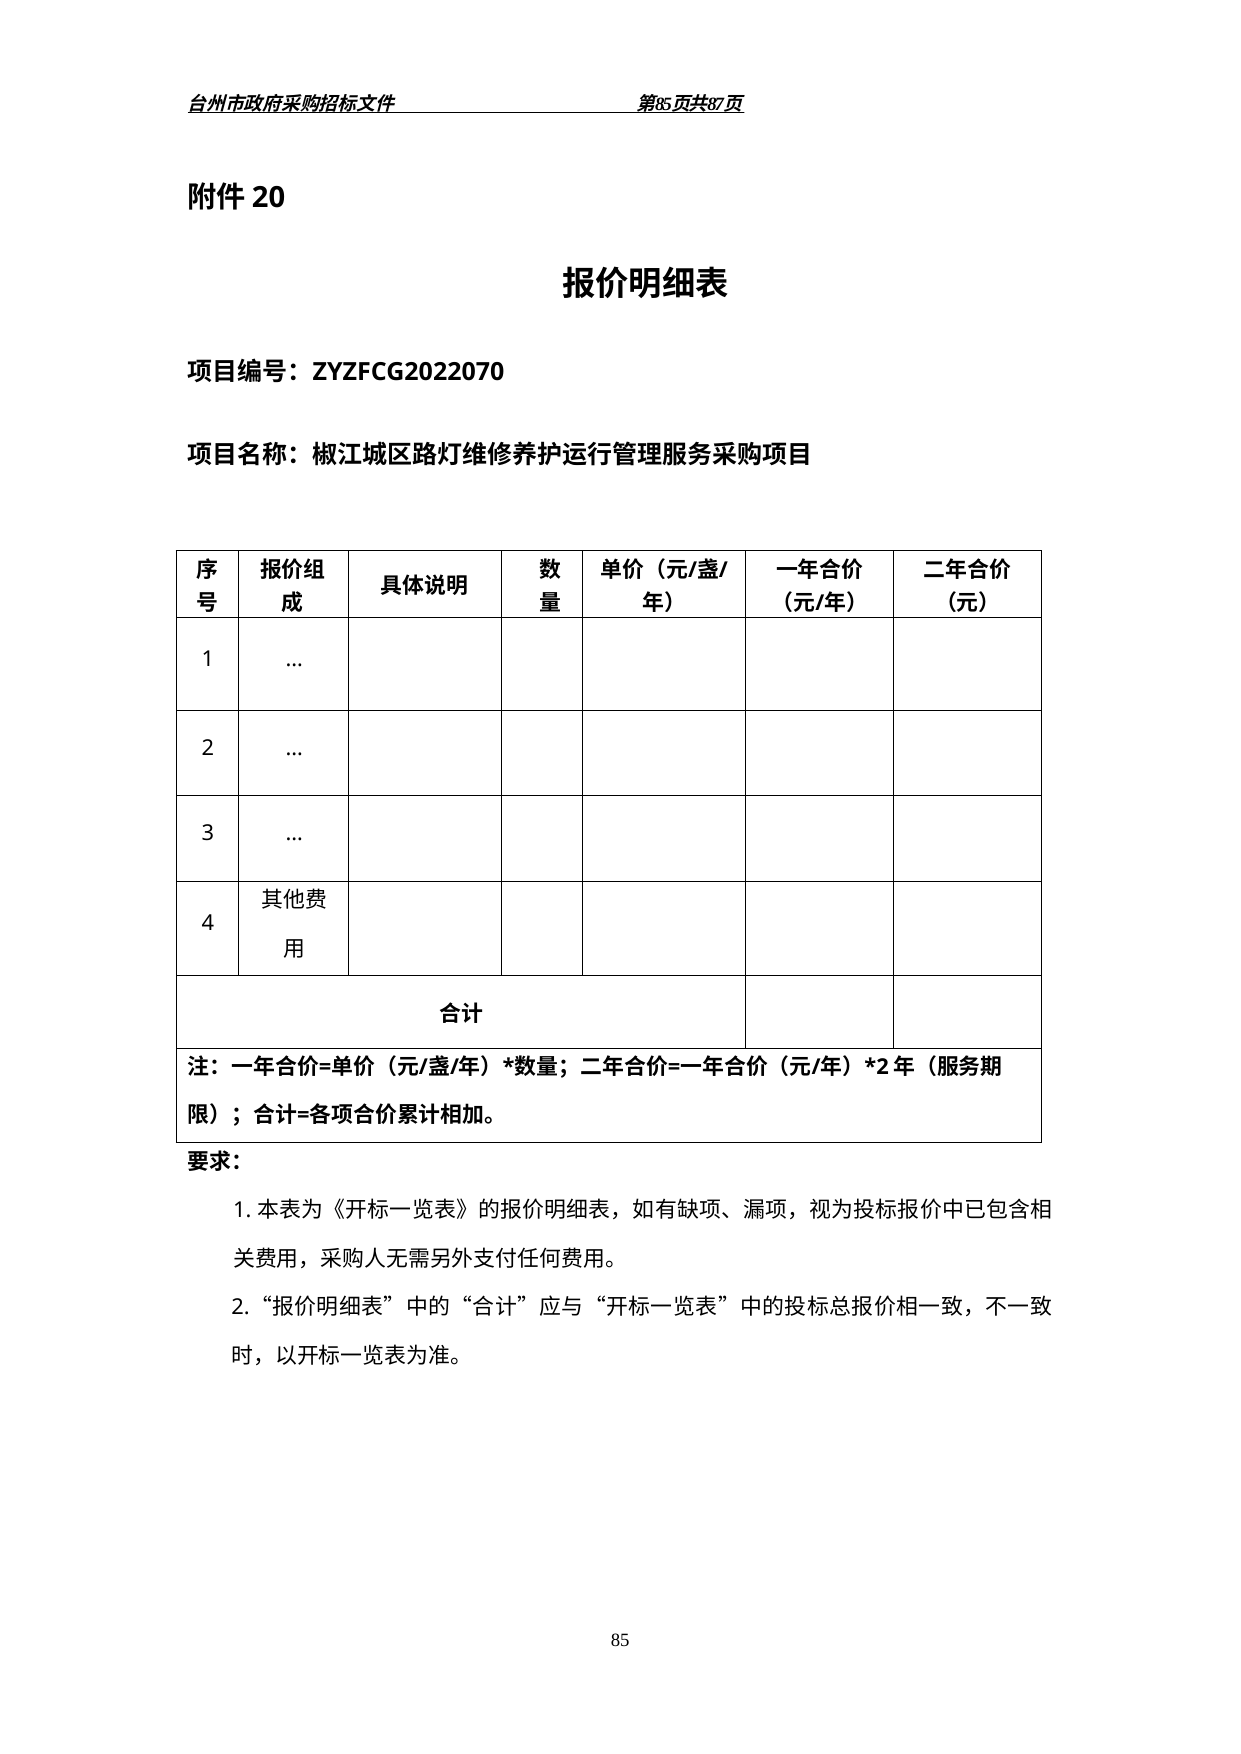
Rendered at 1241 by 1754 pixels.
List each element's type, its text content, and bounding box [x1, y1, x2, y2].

table_cell 4 [177, 882, 238, 975]
table_cell [349, 711, 501, 795]
table_header 具体说明 [349, 551, 501, 617]
table_cell … [239, 796, 348, 881]
table_cell [583, 618, 745, 710]
table_header 数量 [502, 551, 582, 617]
table_cell [746, 882, 893, 975]
table_cell [894, 618, 1041, 710]
table_header 一年合价 （元/年） [746, 551, 893, 617]
table_cell [583, 711, 745, 795]
table_cell [349, 882, 501, 975]
table_cell [746, 796, 893, 881]
text 项目编号：ZYZFCG2022070 [187, 337, 1053, 402]
table_cell [502, 796, 582, 881]
table_header 二年合价（元） [894, 551, 1041, 617]
table_cell [894, 711, 1041, 795]
text 要求： [187, 1143, 1053, 1176]
table_cell [349, 796, 501, 881]
table_cell 其他费用 [239, 882, 348, 975]
text 2.“报价明细表”中的“合计”应与“开标一览表”中的投标总报价相一致，不一致时，以开标一览表为准。 [231, 1289, 1053, 1370]
table_cell [746, 711, 893, 795]
table_cell [583, 796, 745, 881]
table_cell [349, 618, 501, 710]
table_cell [746, 976, 893, 1047]
table_cell [502, 618, 582, 710]
text 1. 本表为《开标一览表》的报价明细表，如有缺项、漏项，视为投标报价中已包含相关费用，采购人无需另外支付任何费用。 [233, 1192, 1053, 1273]
table_header 单价（元/盏/年） [583, 551, 745, 617]
table_cell 1 [177, 618, 238, 710]
text 附件20 [187, 162, 1053, 227]
table_cell … [239, 711, 348, 795]
table_header 报价组成 [239, 551, 348, 617]
table_cell [894, 882, 1041, 975]
table_cell [746, 618, 893, 710]
table_cell … [239, 618, 348, 710]
table_cell 3 [177, 796, 238, 881]
table_header 序号 [177, 551, 238, 617]
table_cell [502, 882, 582, 975]
table_cell 合计 [177, 976, 745, 1047]
table_cell [894, 796, 1041, 881]
table_cell 注：一年合价=单价（元/盏/年）*数量；二年合价=一年合价（元/年）*2年（服务期限）；合计=各项合价累计相加。 [177, 1049, 1041, 1142]
table_cell 2 [177, 711, 238, 795]
text 报价明细表 [237, 248, 1053, 313]
table_cell [583, 882, 745, 975]
table_cell [502, 711, 582, 795]
table_cell [894, 976, 1041, 1047]
text 项目名称：椒江城区路灯维修养护运行管理服务采购项目 [187, 420, 1053, 485]
